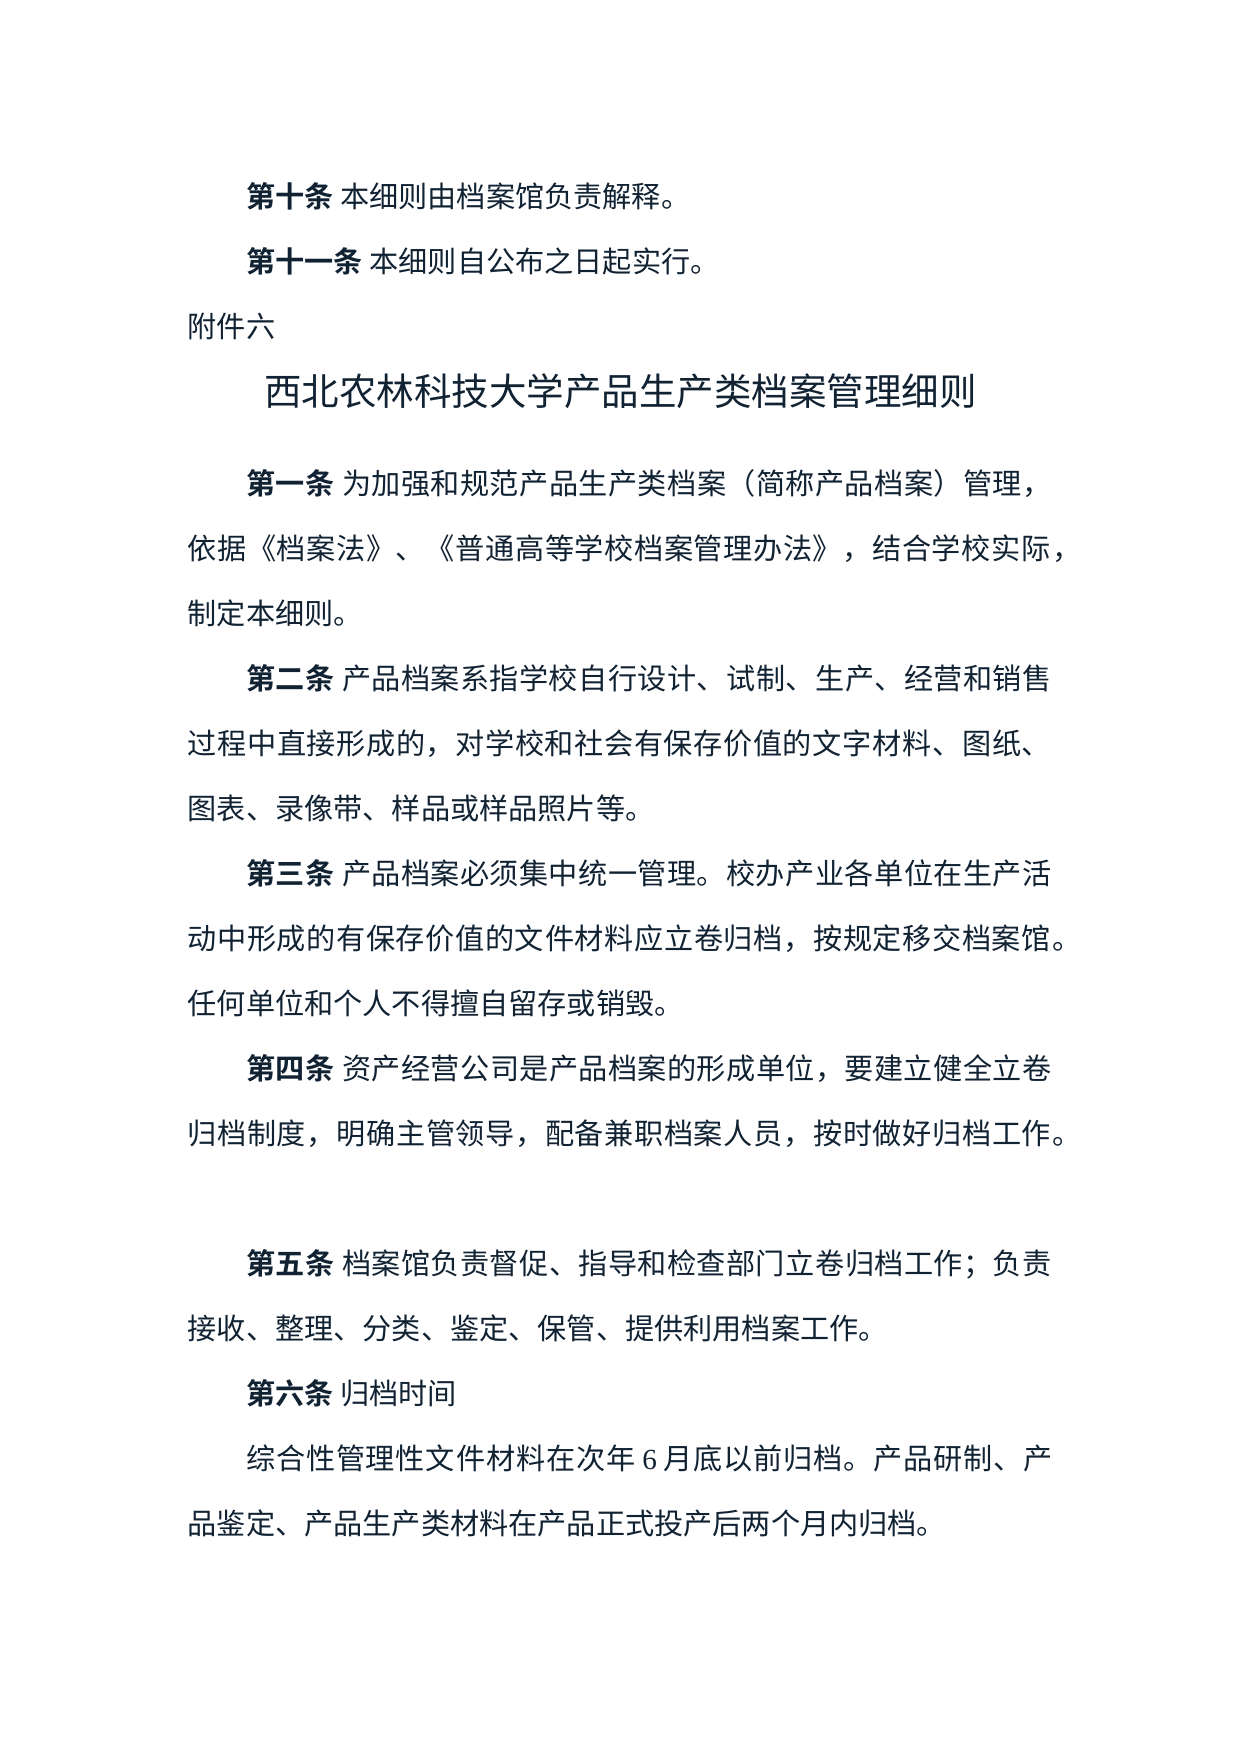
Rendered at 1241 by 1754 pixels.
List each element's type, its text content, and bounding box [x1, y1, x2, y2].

text 第十一条 本细则自公布之日起实行。 [187, 227, 1053, 292]
text 综合性管理性文件材料在次年6月底以前归档。产品研制、产品鉴定、产品生产类材料在产品正式投产后两个月内归档。 [187, 1424, 1053, 1554]
text 附件六 [187, 292, 1053, 357]
text 第六条 归档时间 [187, 1359, 1053, 1424]
text 第四条 资产经营公司是产品档案的形成单位，要建立健全立卷归档制度，明确主管领导，配备兼职档案人员，按时做好归档工作。 [187, 1034, 1053, 1229]
text 第二条 产品档案系指学校自行设计、试制、生产、经营和销售过程中直接形成的，对学校和社会有保存价值的文字材料、图纸、图表、录像带、样品或样品照片等。 [187, 644, 1053, 839]
text 第十条 本细则由档案馆负责解释。 [187, 162, 1053, 227]
text 第一条 为加强和规范产品生产类档案（简称产品档案）管理，依据《档案法》、《普通高等学校档案管理办法》，结合学校实际，制定本细则。 [187, 449, 1053, 644]
text 第三条 产品档案必须集中统一管理。校办产业各单位在生产活动中形成的有保存价值的文件材料应立卷归档，按规定移交档案馆。任何单位和个人不得擅自留存或销毁。 [187, 839, 1053, 1034]
text 第五条 档案馆负责督促、指导和检查部门立卷归档工作；负责接收、整理、分类、鉴定、保管、提供利用档案工作。 [187, 1229, 1053, 1359]
text 西北农林科技大学产品生产类档案管理细则 [187, 357, 1053, 422]
